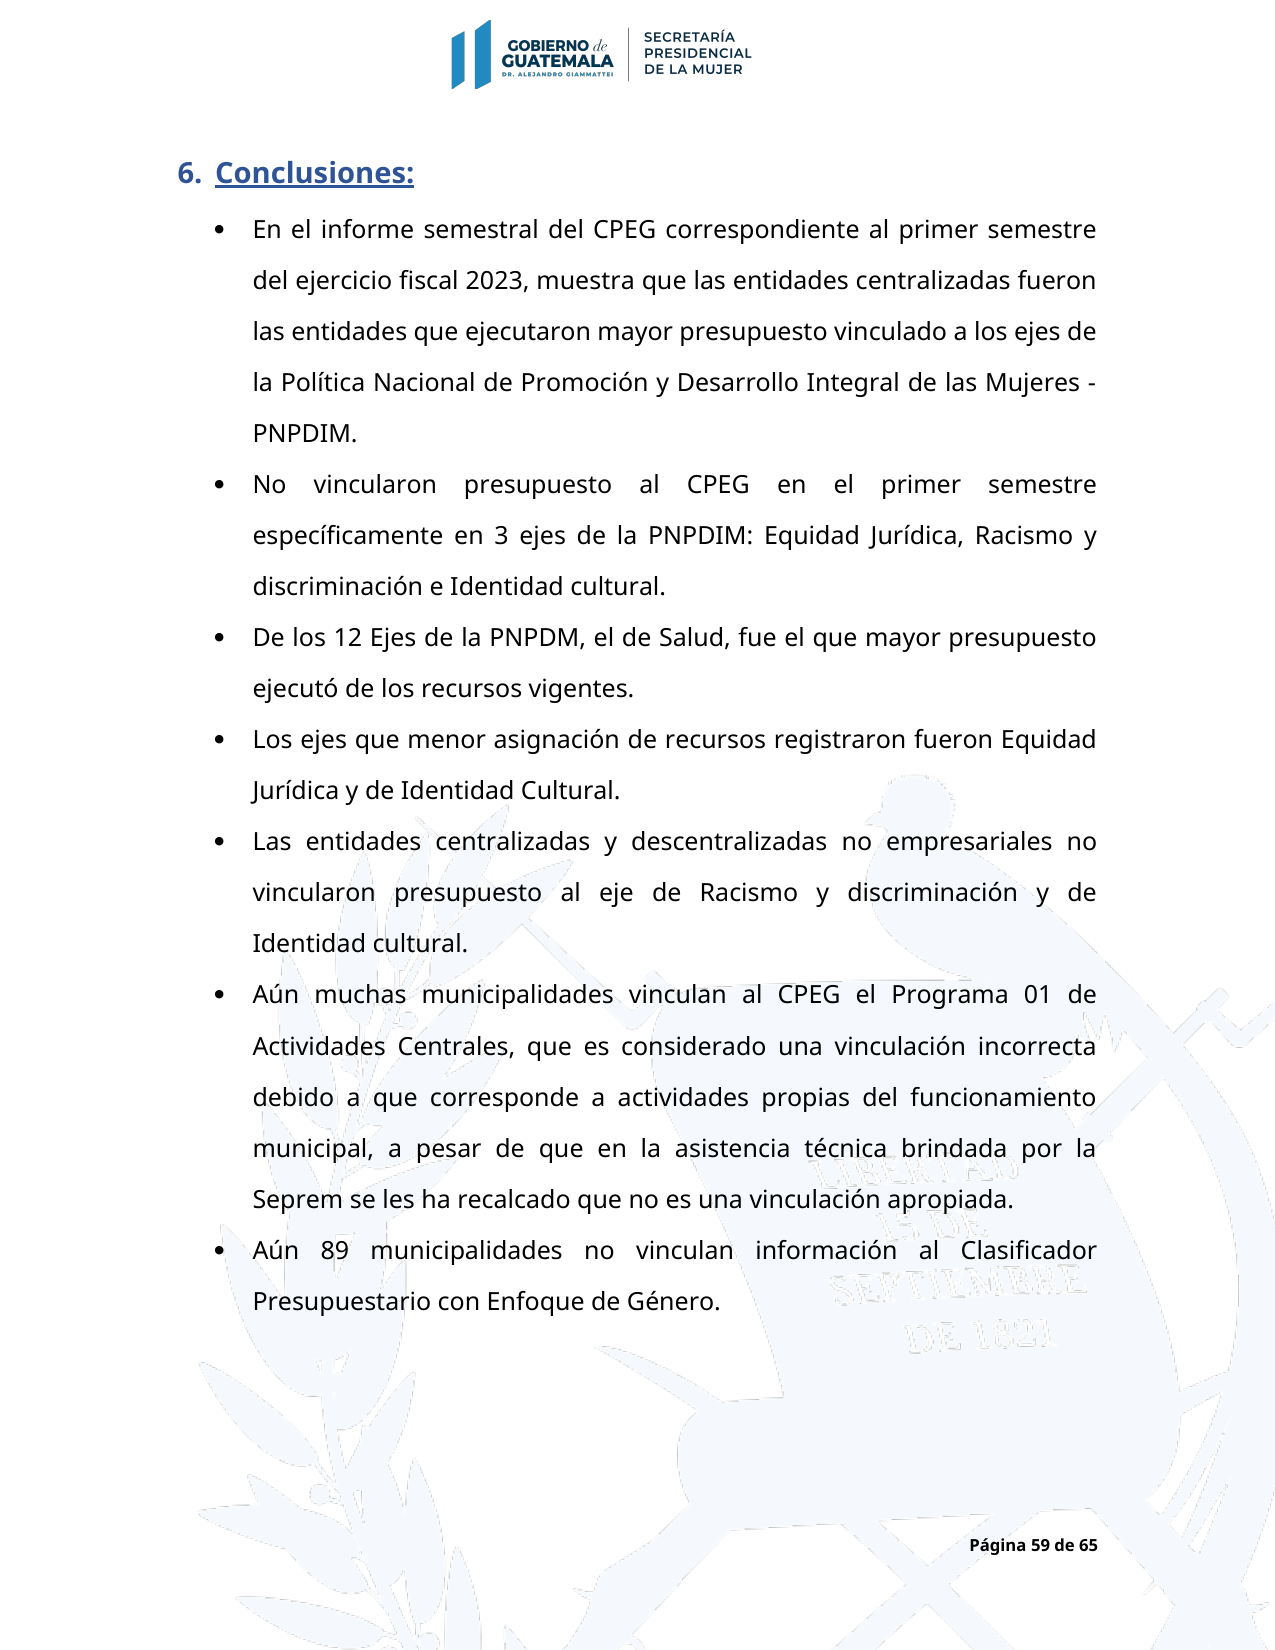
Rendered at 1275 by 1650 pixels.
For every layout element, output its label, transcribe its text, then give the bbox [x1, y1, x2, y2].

list Las entidades centralizadas y descentralizadas no empresariales no vincularon presupuesto al eje de Racismo y discriminación y de Identidad cultural. [215, 824, 1098, 960]
list Los ejes que menor asignación de recursos registraron fueron Equidad Jurídica y de Identidad Cultural. [215, 722, 1098, 807]
list No vincularon presupuesto al CPEG en el primer semestre específicamente en 3 ejes de la PNPDIM: Equidad Jurídica, Racismo y discriminación e Identidad cultural. [215, 467, 1098, 603]
subtitle Conclusiones: [177, 152, 1098, 192]
list De los 12 Ejes de la PNPDM, el de Salud, fue el que mayor presupuesto ejecutó de los recursos vigentes. [215, 620, 1098, 705]
list Aún muchas municipalidades vinculan al CPEG el Programa 01 de Actividades Centrales, que es considerado una vinculación incorrecta debido a que corresponde a actividades propias del funcionamiento municipal, a pesar de que en la asistencia técnica brindada por la Seprem se les ha recalcado que no es una vinculación apropiada. [215, 977, 1098, 1215]
list Aún 89 municipalidades no vinculan información al Clasificador Presupuestario con Enfoque de Género. [215, 1232, 1098, 1317]
list En el informe semestral del CPEG correspondiente al primer semestre del ejercicio fiscal 2023, muestra que las entidades centralizadas fueron las entidades que ejecutaron mayor presupuesto vinculado a los ejes de la Política Nacional de Promoción y Desarrollo Integral de las Mujeres -PNPDIM. [215, 211, 1098, 450]
